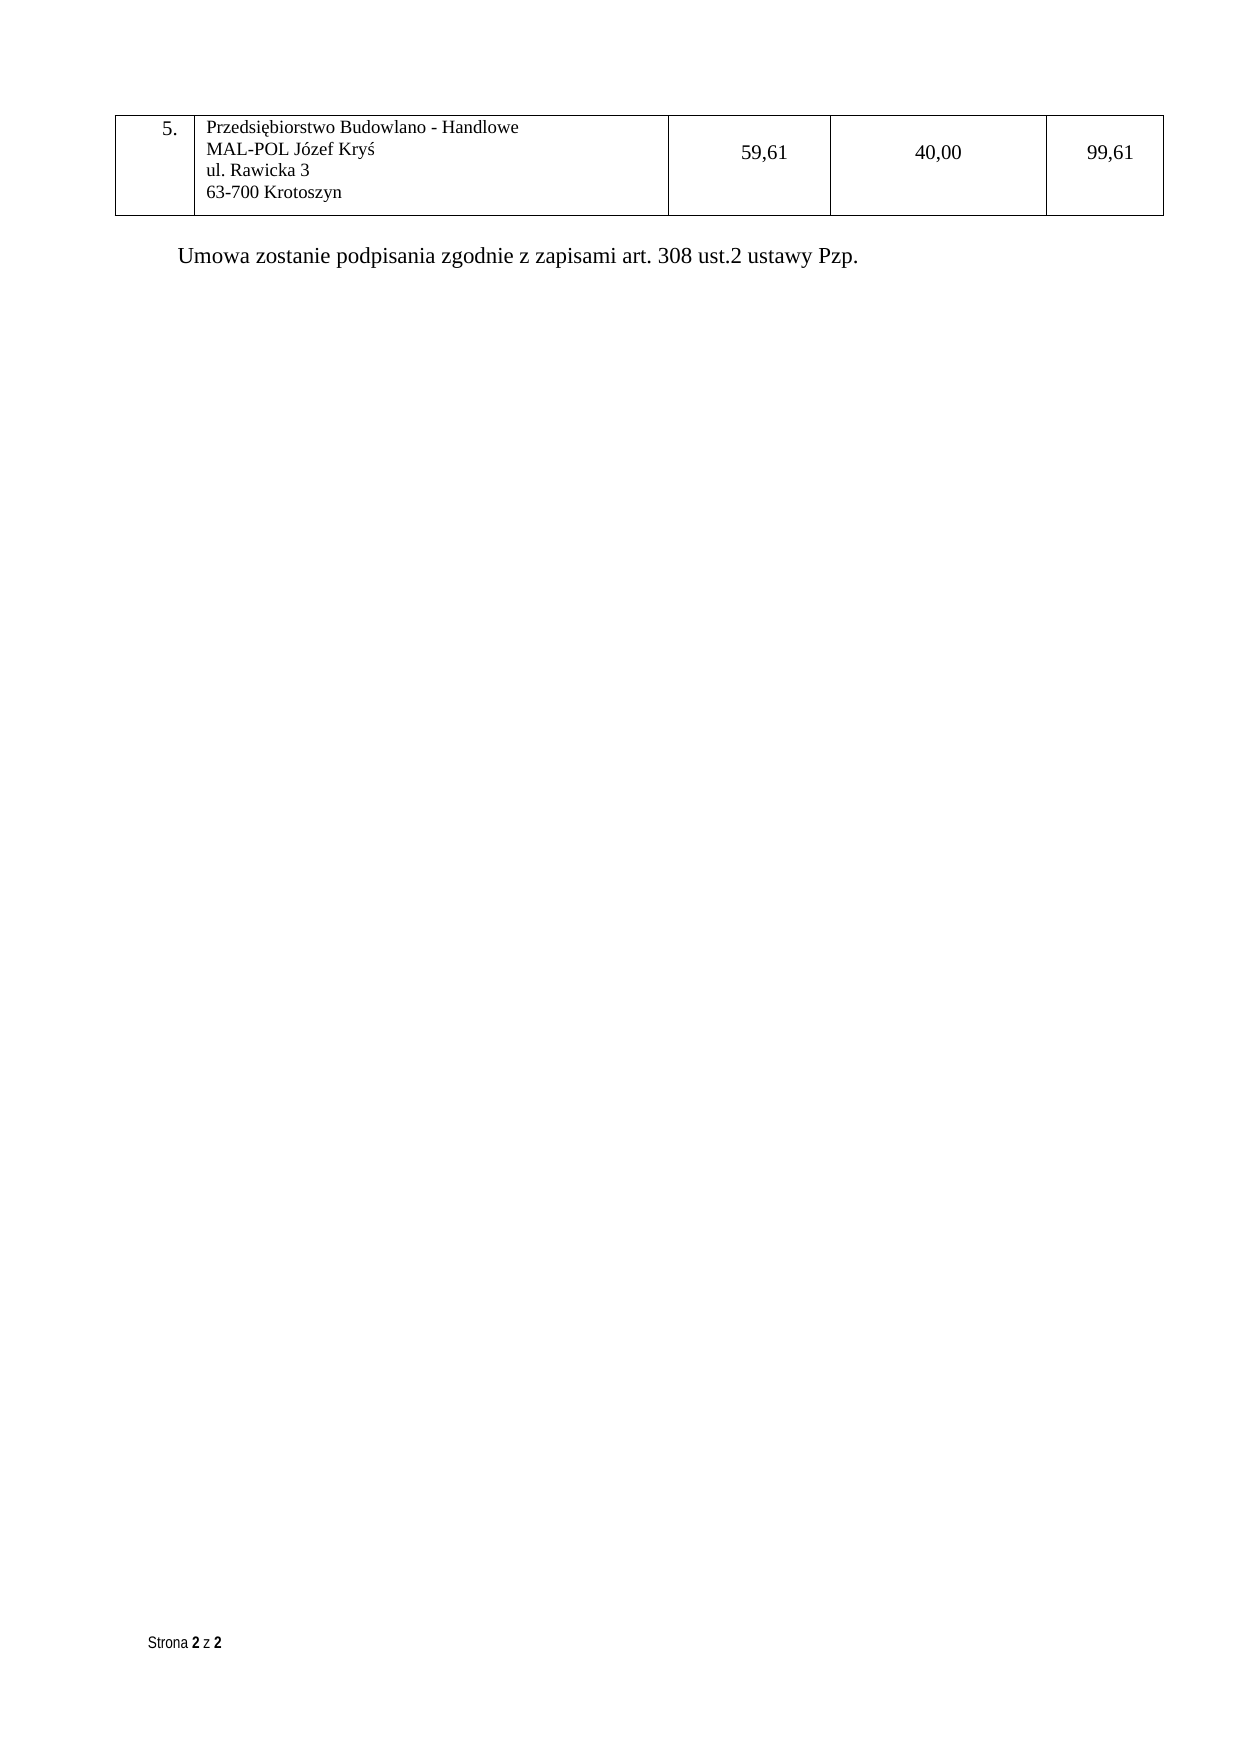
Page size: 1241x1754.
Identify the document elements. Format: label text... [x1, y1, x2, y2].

table_cell 99,61 [1047, 116, 1163, 215]
table_cell 40,00 [831, 116, 1046, 215]
table_cell 5. [116, 116, 194, 215]
text Umowa zostanie podpisania zgodnie z zapisami art. 308 ust.2 ustawy Pzp. [177, 242, 1093, 268]
table_cell Przedsiębiorstwo Budowlano - Handlowe MAL-POL Józef Kryś ul. Rawicka 3 63-700 Krotoszyn [195, 116, 668, 215]
table_cell 59,61 [669, 116, 830, 215]
